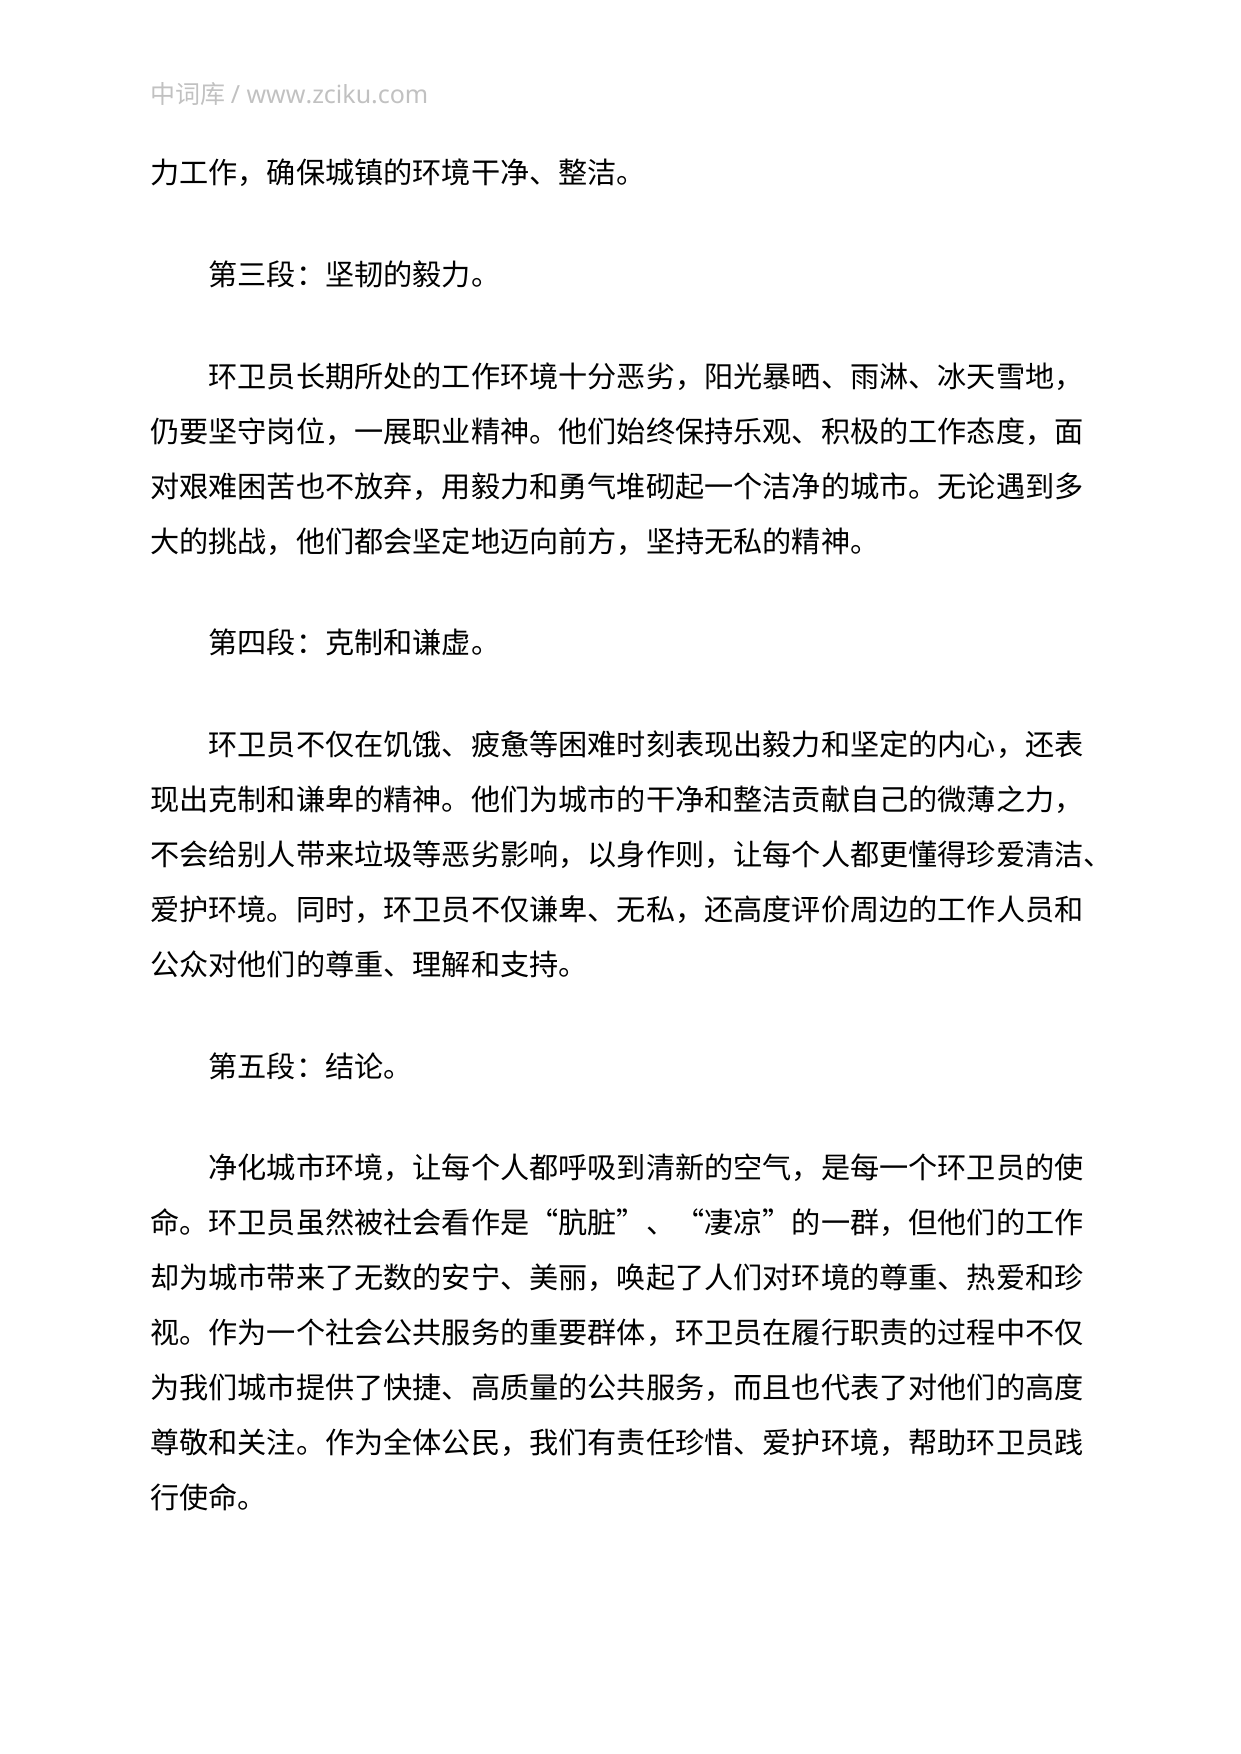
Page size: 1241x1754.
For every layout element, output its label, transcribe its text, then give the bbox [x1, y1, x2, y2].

text 第四段：克制和谦虚。 [150, 620, 1090, 662]
text 第三段：坚韧的毅力。 [150, 252, 1090, 294]
text 第五段：结论。 [150, 1043, 1090, 1085]
text 环卫员长期所处的工作环境十分恶劣，阳光暴晒、雨淋、冰天雪地，仍要坚守岗位，一展职业精神。他们始终保持乐观、积极的工作态度，面对艰难困苦也不放弃，用毅力和勇气堆砌起一个洁净的城市。无论遇到多大的挑战，他们都会坚定地迈向前方，坚持无私的精神。 [150, 353, 1090, 561]
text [150, 150, 1090, 192]
text 环卫员不仅在饥饿、疲惫等困难时刻表现出毅力和坚定的内心，还表现出克制和谦卑的精神。他们为城市的干净和整洁贡献自己的微薄之力，不会给别人带来垃圾等恶劣影响，以身作则，让每个人都更懂得珍爱清洁、爱护环境。同时，环卫员不仅谦卑、无私，还高度评价周边的工作人员和公众对他们的尊重、理解和支持。 [150, 722, 1090, 984]
text 净化城市环境，让每个人都呼吸到清新的空气，是每一个环卫员的使命。环卫员虽然被社会看作是“肮脏”、“凄凉”的一群，但他们的工作却为城市带来了无数的安宁、美丽，唤起了人们对环境的尊重、热爱和珍视。作为一个社会公共服务的重要群体，环卫员在履行职责的过程中不仅为我们城市提供了快捷、高质量的公共服务，而且也代表了对他们的高度尊敬和关注。作为全体公民，我们有责任珍惜、爱护环境，帮助环卫员践行使命。 [150, 1145, 1090, 1517]
